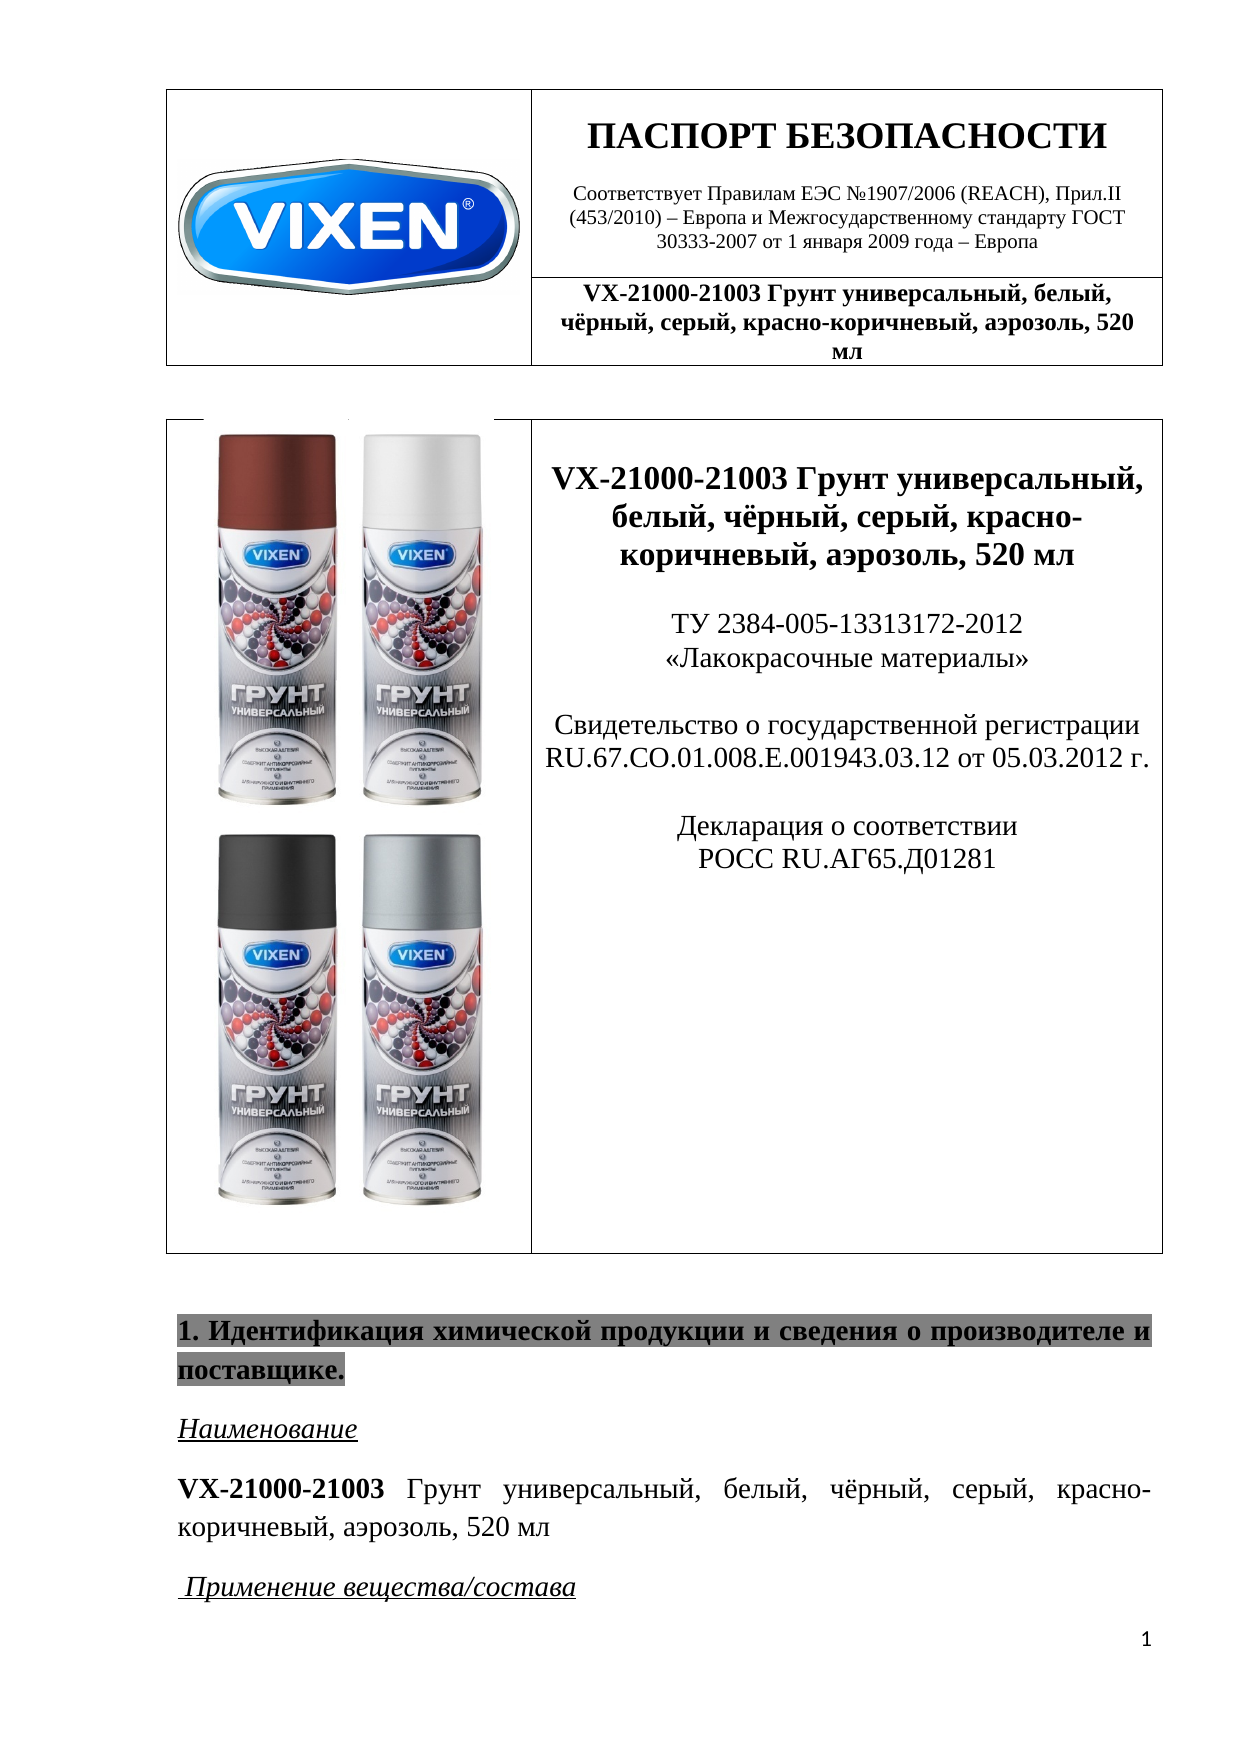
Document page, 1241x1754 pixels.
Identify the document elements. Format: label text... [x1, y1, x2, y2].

table_header VX-21000-21003 Грунт универсальный, белый, чёрный, серый, красно-коричневый, аэрозоль, 520 мл ТУ 2384-005-13313172-2012 «Лакокрасочные материалы» Свидетельство о государственной регистрации RU.67.СО.01.008.E.001943.03.12 от 05.03.2012 г. Декларация о соответствии POCC RU.АГ65.Д01281 [532, 420, 1162, 1253]
picture [177, 159, 521, 295]
picture [203, 419, 494, 1220]
table_header [167, 420, 531, 1253]
table_header ПАСПОРТ БЕЗОПАСНОСТИ Соответствует Правилам ЕЭС №1907/2006 (REACH), Прил.II (453/2010) – Европа и Межгосударственному стандарту ГОСТ 30333-2007 от 1 января 2009 года – Европа [532, 90, 1162, 277]
table_cell VX-21000-21003 Грунт универсальный, белый, чёрный, серый, красно-коричневый, аэрозоль, 520 мл [532, 278, 1162, 364]
text Наименование [177, 1411, 1152, 1445]
table_header [167, 90, 531, 364]
text 1. Идентификация химической продукции и сведения о производителе и поставщике. [177, 1347, 1152, 1386]
text VX-21000-21003 Грунт универсальный, белый, чёрный, серый, красно-коричневый, аэрозоль, 520 мл [177, 1471, 1152, 1543]
text Применение вещества/состава [177, 1569, 1152, 1602]
